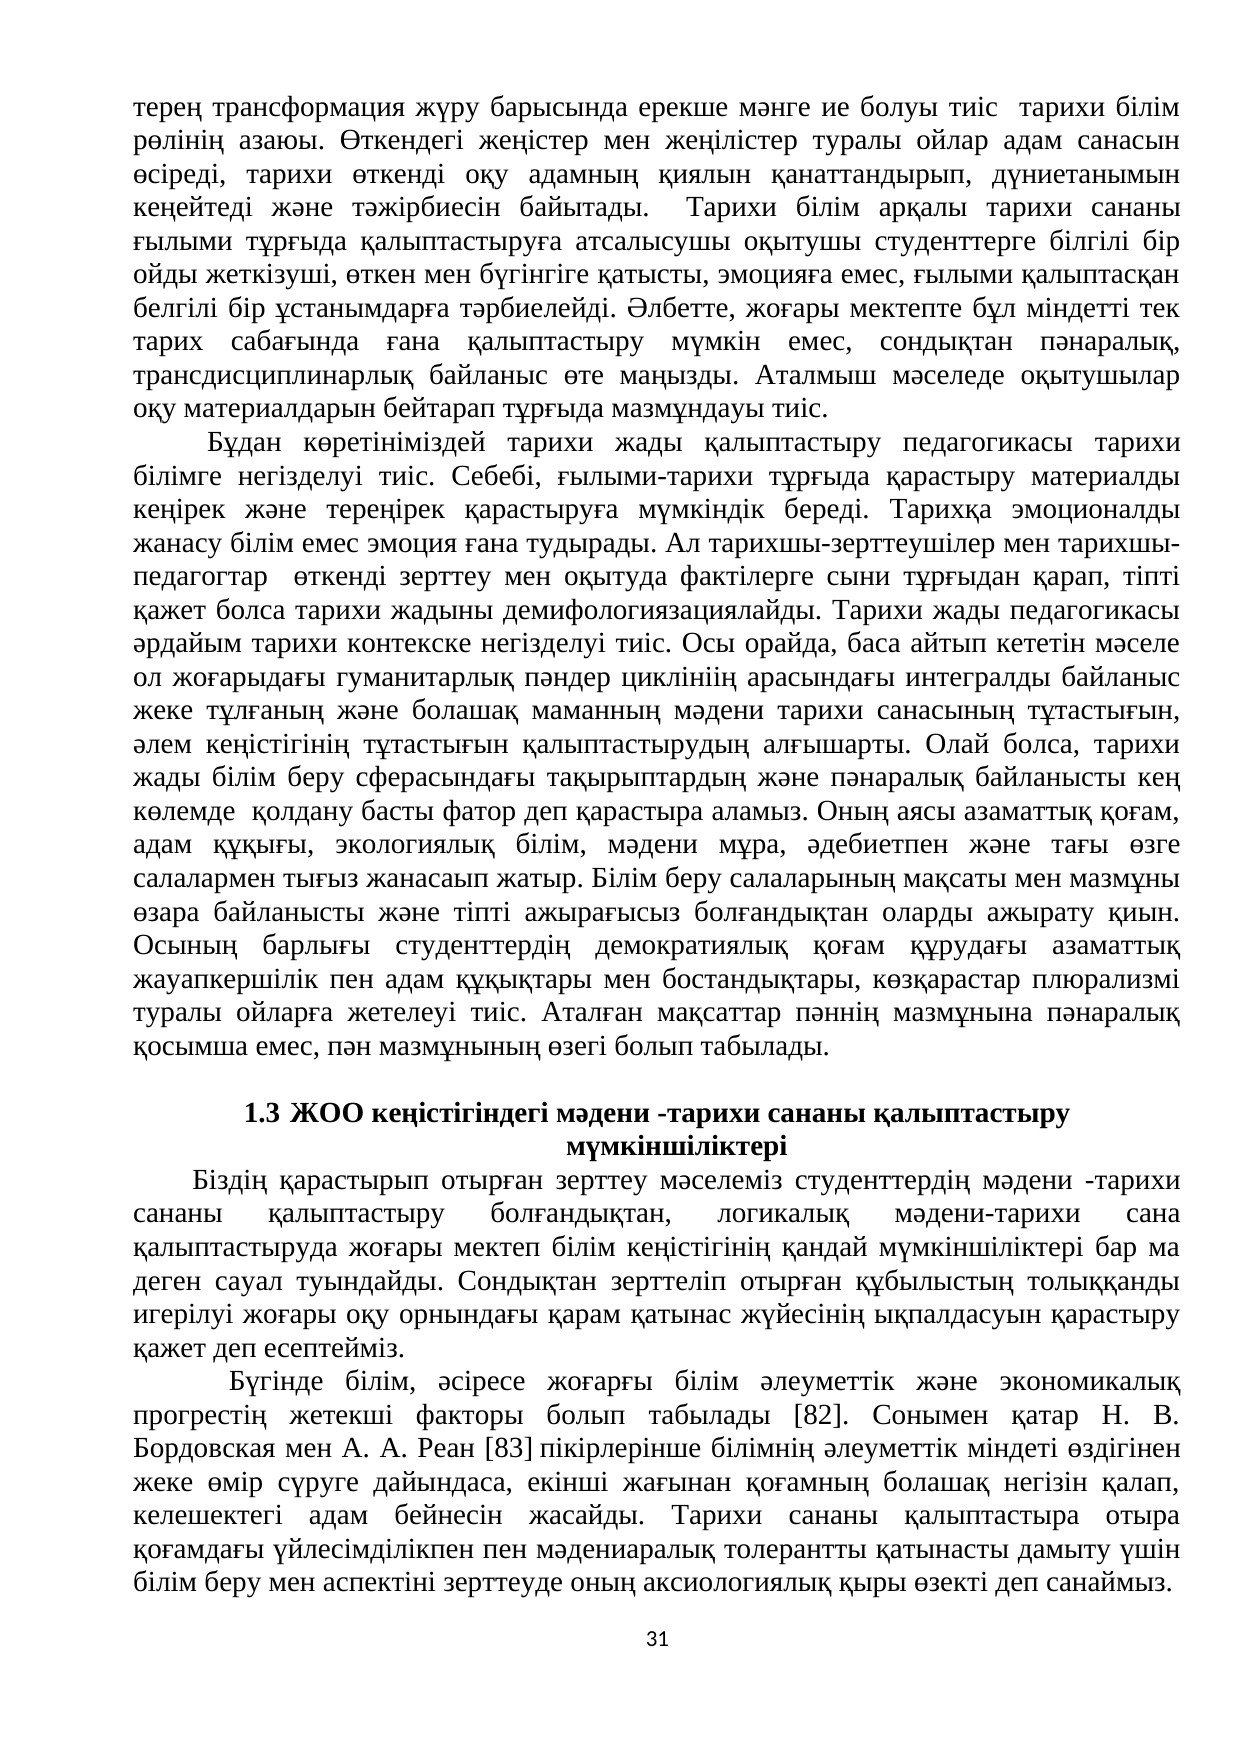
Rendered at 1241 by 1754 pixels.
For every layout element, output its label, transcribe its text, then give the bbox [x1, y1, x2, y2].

text Бүгінде білім, әсіресе жоғарғы білім әлеуметтік және экономикалық прогрестің жетекші факторы болып табылады [82]. Сонымен қатар Н. В. Бордовская мен А. А. Реан [83] пікірлерінше білімнің әлеуметтік міндеті өздігінен жеке өмір сүруге дайындаса, екінші жағынан қоғамның болашақ негізін қалап, келешектегі адам бейнесін жасайды. Тарихи сананы қалыптастыра отыра қоғамдағы үйлесімділікпен пен мәдениаралық толерантты қатынасты дамыту үшін білім беру мен аспектіні зерттеуде оның аксиологиялық қыры өзекті деп санаймыз. [133, 1363, 1181, 1598]
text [133, 89, 1181, 424]
text Бұдан көретініміздей тарихи жады қалыптастыру педагогикасы тарихи білімге негізделуі тиіс. Себебі, ғылыми-тарихи тұрғыда қарастыру материалды кеңірек және тереңірек қарастыруға мүмкіндік береді. Тарихқа эмоционалды жанасу білім емес эмоция ғана тудырады. Ал тарихшы-зерттеушілер мен тарихшы-педагогтар өткенді зерттеу мен оқытуда фактілерге сыни тұрғыдан қарап, тіпті қажет болса тарихи жадыны демифологиязациялайды. Тарихи жады педагогикасы әрдайым тарихи контекске негізделуі тиіс. Осы орайда, баса айтып кететін мәселе ол жоғарыдағы гуманитарлық пәндер циклініің арасындағы интегралды байланыс жеке тұлғаның және болашақ маманның мәдени тарихи санасының тұтастығын, әлем кеңістігінің тұтастығын қалыптастырудың алғышарты. Олай болса, тарихи жады білім беру сферасындағы тақырыптардың және пәнаралық байланысты кең көлемде қолдану басты фатор деп қарастыра аламыз. Оның аясы азаматтық қоғам, адам құқығы, экологиялық білім, мәдени мұра, әдебиетпен және тағы өзге салалармен тығыз жанасаып жатыр. Білім беру салаларының мақсаты мен мазмұны өзара байланысты және тіпті ажырағысыз болғандықтан оларды ажырату қиын. Осының барлығы студенттердің демократиялық қоғам құрудағы азаматтық жауапкершілік пен адам құқықтары мен бостандықтары, көзқарастар плюрализмі туралы ойларға жетелеуі тиіс. Аталған мақсаттар пәннің мазмұнына пәнаралық қосымша емес, пән мазмұнының өзегі болып табылады. [133, 424, 1181, 1061]
text Біздің қарастырып отырған зерттеу мәселеміз студенттердің мәдени -тарихи сананы қалыптастыру болғандықтан, логикалық мәдени-тарихи сана қалыптастыруда жоғары мектеп білім кеңістігінің қандай мүмкіншіліктері бар ма деген сауал туындайды. Сондықтан зерттеліп отырған құбылыстың толыққанды игерілуі жоғары оқу орнындағы қарам қатынас жүйесінің ықпалдасуын қарастыру қажет деп есептейміз. [133, 1162, 1181, 1363]
list ЖОО кеңістігіндегі мәдени -тарихи сананы қалыптастыру мүмкіншіліктері [133, 1095, 1181, 1162]
